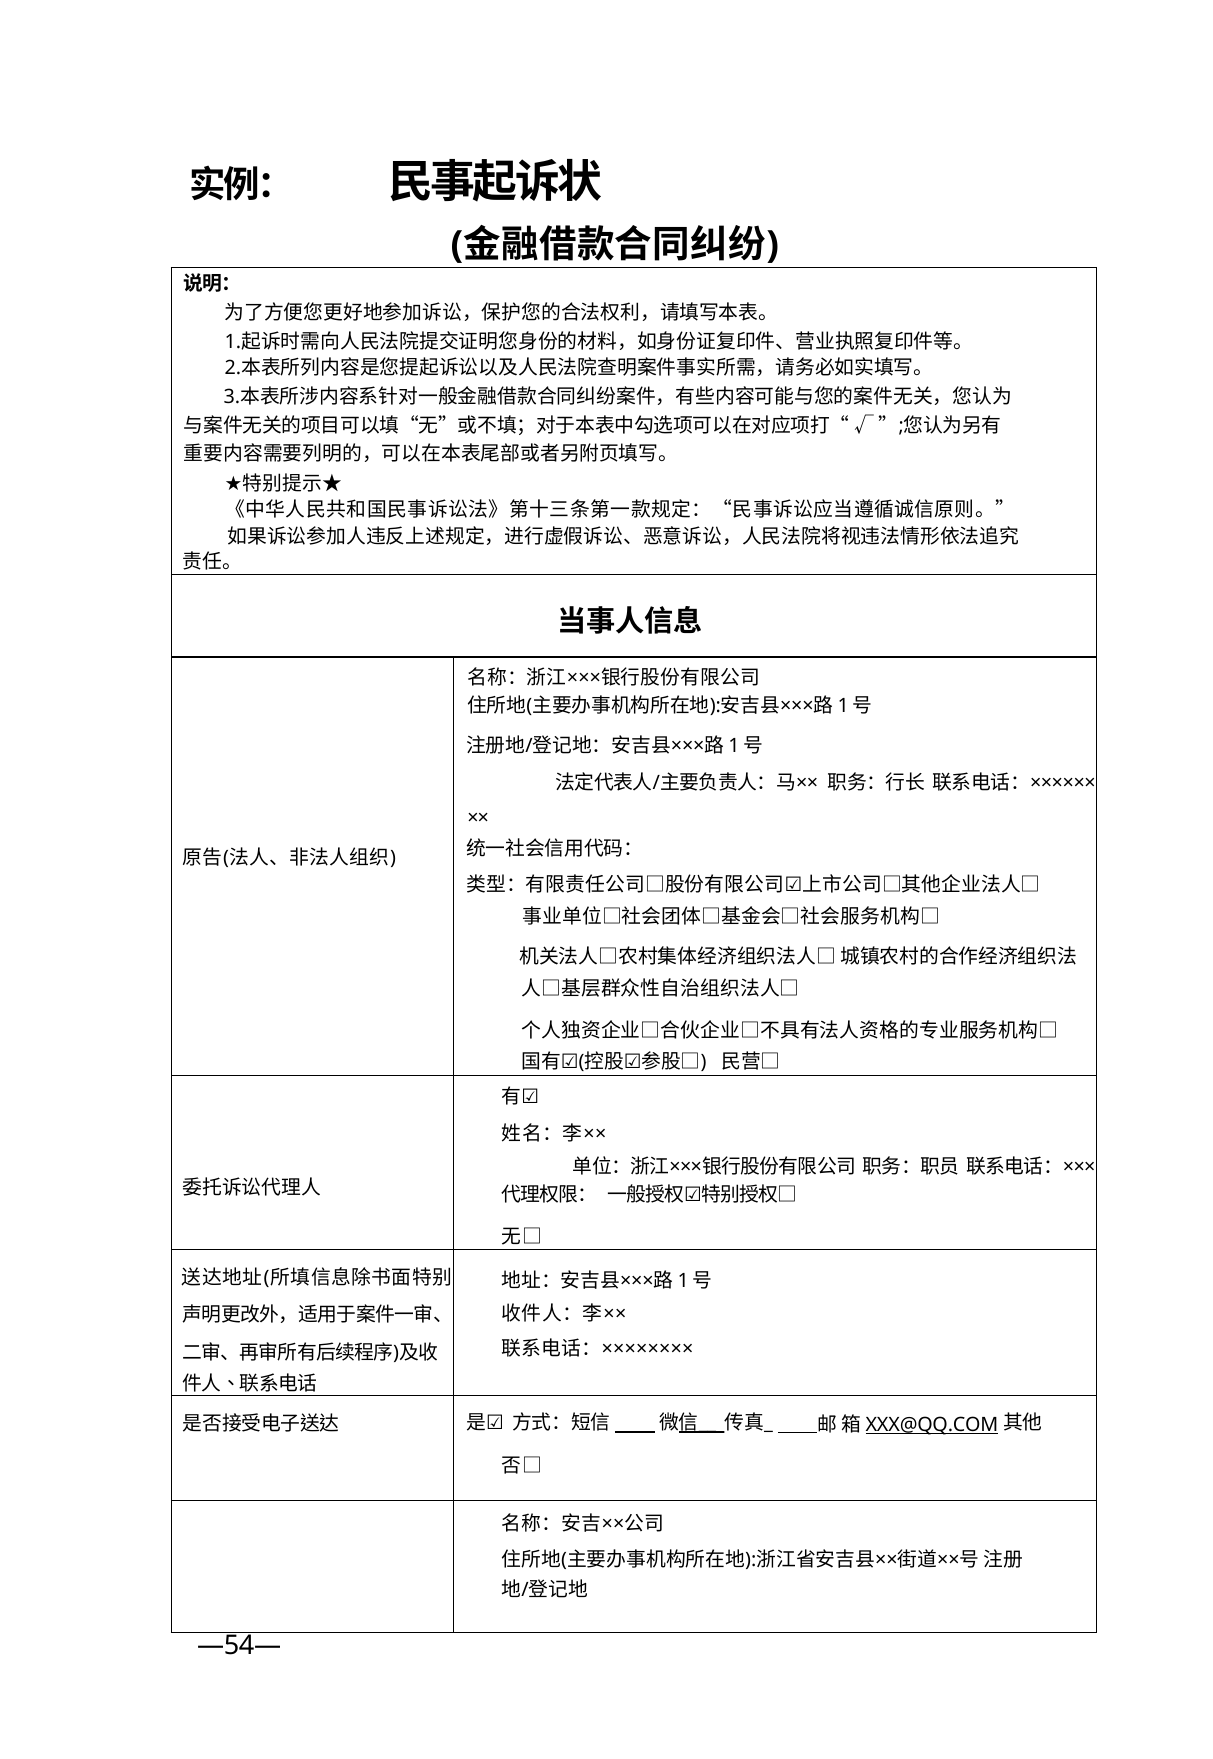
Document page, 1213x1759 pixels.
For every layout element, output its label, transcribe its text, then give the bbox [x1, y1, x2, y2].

table_cell 名称：浙江×××银行股份有限公司 住所地(主要办事机构所在地):安吉县×××路1号 注册地/登记地：安吉县×××路1号 法定代表人/主要负责人：马×× 职务：行长 联系电话：×××××× ×× 统一社会信用代码： 类型：有限责任公司□股份有限公司☑上市公司□其他企业法人□ 事业单位□社会团体□基金会□社会服务机构□ 机关法人□农村集体经济组织法人□ 城镇农村的合作经济组织法 人□基层群众性自治组织法人□ 个人独资企业□合伙企业□不具有法人资格的专业服务机构□ 国有☑(控股☑参股□) 民营□ [454, 658, 1096, 1075]
table_cell 送达地址(所填信息除书面特别 声明更改外，适用于案件一审、 二审、再审所有后续程序)及收 件人、联系电话 [172, 1250, 453, 1394]
table_cell 有☑ 姓名：李×× 单位：浙江×××银行股份有限公司 职务：职员 联系电话：××× 代理权限： 一般授权☑特别授权□ 无□ [454, 1076, 1096, 1249]
table_cell 是☑ 方式：短信 微信__ 传真_ 邮 箱XXX@QQ.COM 其他 否□ [454, 1396, 1096, 1499]
text 实例： 民事起诉状 [189, 150, 1098, 209]
table_cell 委托诉讼代理人 [172, 1076, 453, 1249]
table_cell 原告(法人、非法人组织) [172, 658, 453, 1075]
table_cell 当事人信息 [172, 575, 1096, 656]
table_header 说明： 为了方便您更好地参加诉讼，保护您的合法权利，请填写本表。 1.起诉时需向人民法院提交证明您身份的材料，如身份证复印件、营业执照复印件等。 2.本表所列内容是您提起诉讼以及人民法院查明案件事实所需，请务必如实填写。 3.本表所涉内容系针对一般金融借款合同纠纷案件，有些内容可能与您的案件无关，您认为 与案件无关的项目可以填“无”或不填；对于本表中勾选项可以在对应项打“ √ ”;您认为另有 重要内容需要列明的，可以在本表尾部或者另附页填写。 ★特别提示★ 《中华人民共和国民事诉讼法》第十三条第一款规定：“民事诉讼应当遵循诚信原则。” 如果诉讼参加人违反上述规定，进行虚假诉讼、恶意诉讼，人民法院将视违法情形依法追究 责任。 [172, 268, 1096, 574]
table_cell 地址：安吉县×××路1号 收件人：李×× 联系电话：×××××××× [454, 1250, 1096, 1394]
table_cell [454, 1501, 1096, 1632]
text (金融借款合同纠纷) [450, 222, 1098, 267]
table_cell 是否接受电子送达 [172, 1396, 453, 1499]
table_cell [172, 1501, 453, 1632]
